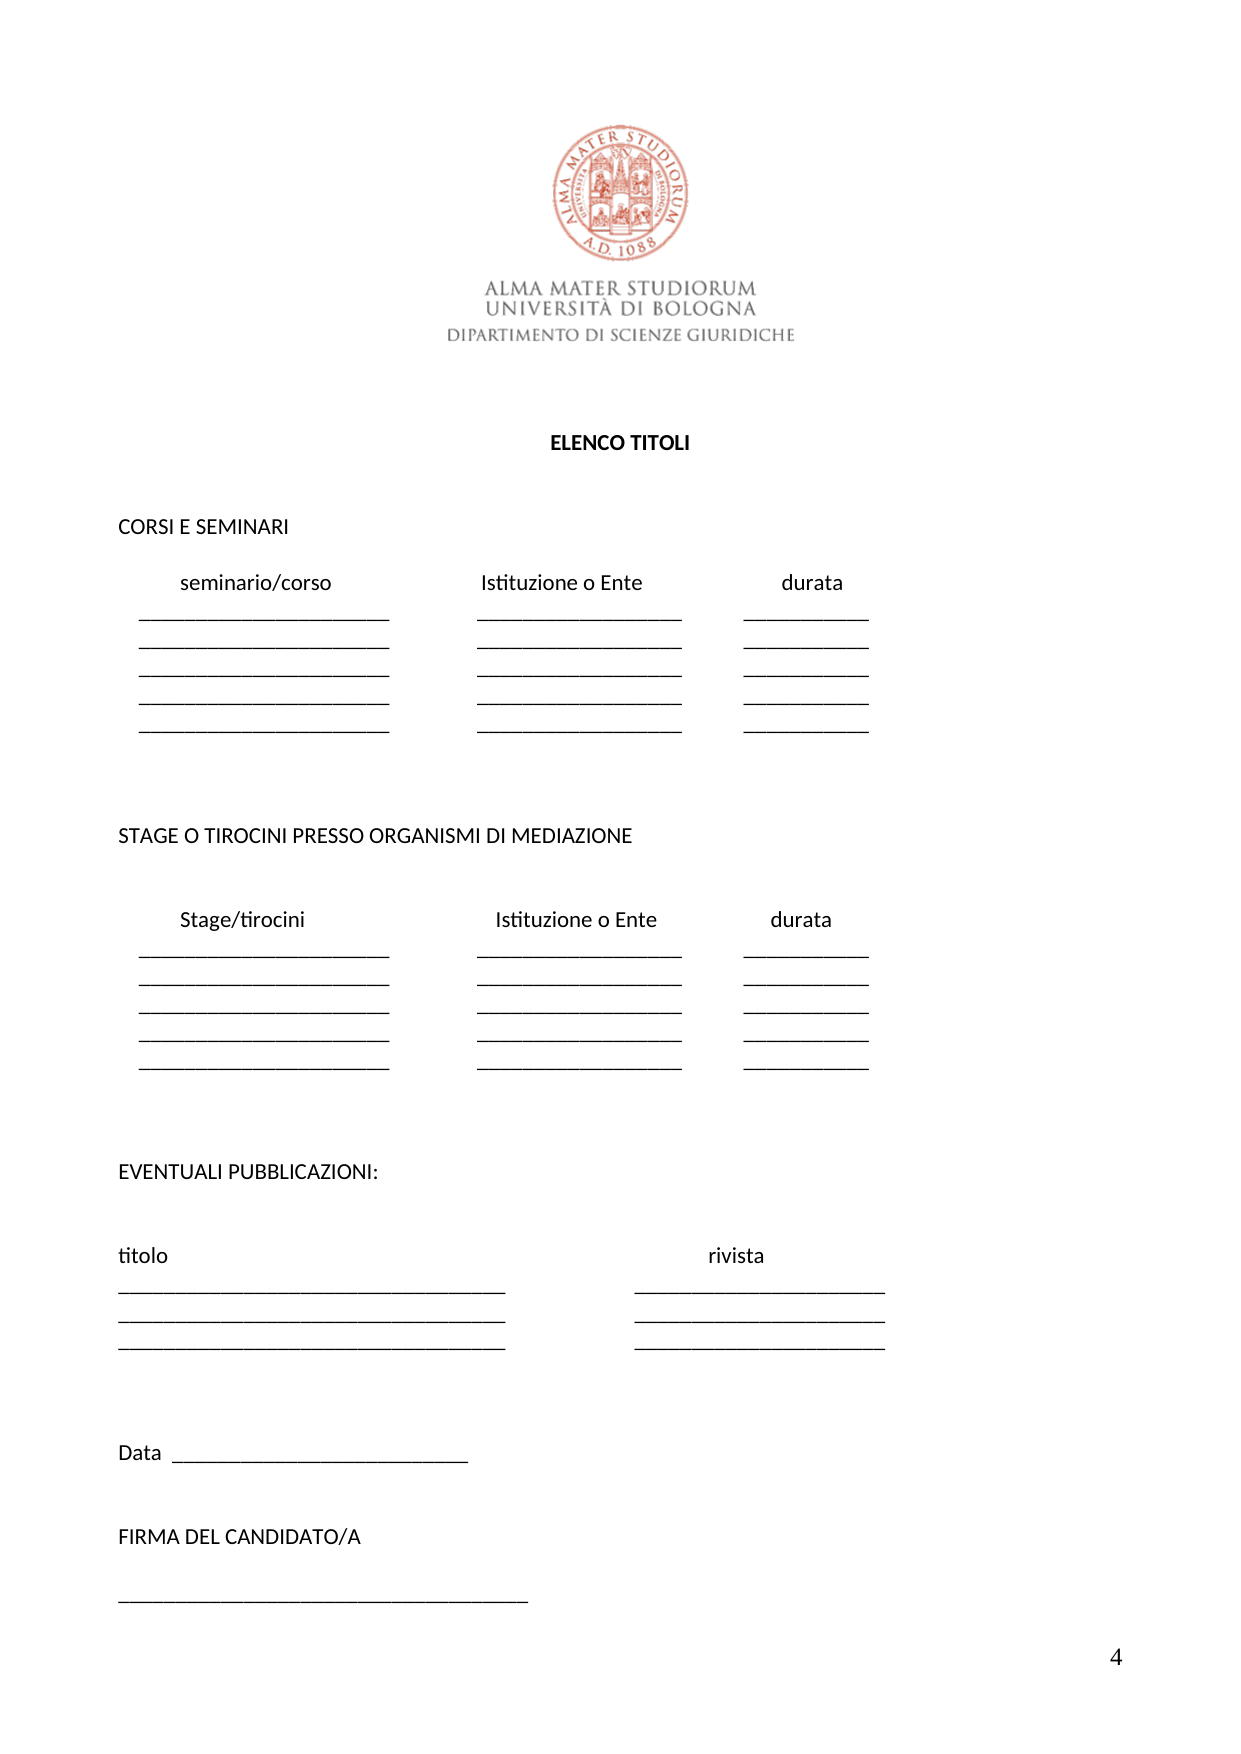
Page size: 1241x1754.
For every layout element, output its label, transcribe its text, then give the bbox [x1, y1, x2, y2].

text FIRMA DEL CANDIDATO/A [118, 1522, 1122, 1550]
text ______________________ __________________ ___________ [118, 596, 1122, 624]
text ______________________ __________________ ___________ [118, 1045, 1122, 1073]
picture [344, 37, 897, 429]
text ______________________ __________________ ___________ [118, 1017, 1122, 1045]
text ______________________ __________________ ___________ [118, 989, 1122, 1017]
text seminario/corso Istituzione o Ente durata [118, 568, 1122, 596]
text CORSI E SEMINARI [118, 512, 1122, 540]
text Data __________________________ [118, 1438, 1122, 1466]
text ______________________ __________________ ___________ [118, 933, 1122, 961]
text __________________________________ ______________________ [118, 1326, 1122, 1354]
text ______________________ __________________ ___________ [118, 624, 1122, 652]
text STAGE O TIROCINI PRESSO ORGANISMI DI MEDIAZIONE [118, 821, 1122, 849]
text __________________________________ ______________________ [118, 1269, 1122, 1298]
text ______________________ __________________ ___________ [118, 652, 1122, 680]
text ______________________ __________________ ___________ [118, 961, 1122, 989]
text ____________________________________ [118, 1578, 1122, 1606]
text Stage/tirocini Istituzione o Ente durata [118, 905, 1122, 933]
text __________________________________ ______________________ [118, 1298, 1122, 1326]
text ELENCO TITOLI [118, 428, 1122, 456]
text ______________________ __________________ ___________ [118, 680, 1122, 708]
text EVENTUALI PUBBLICAZIONI: [118, 1157, 1122, 1186]
text ______________________ __________________ ___________ [118, 708, 1122, 736]
text titolo rivista [118, 1242, 1122, 1269]
